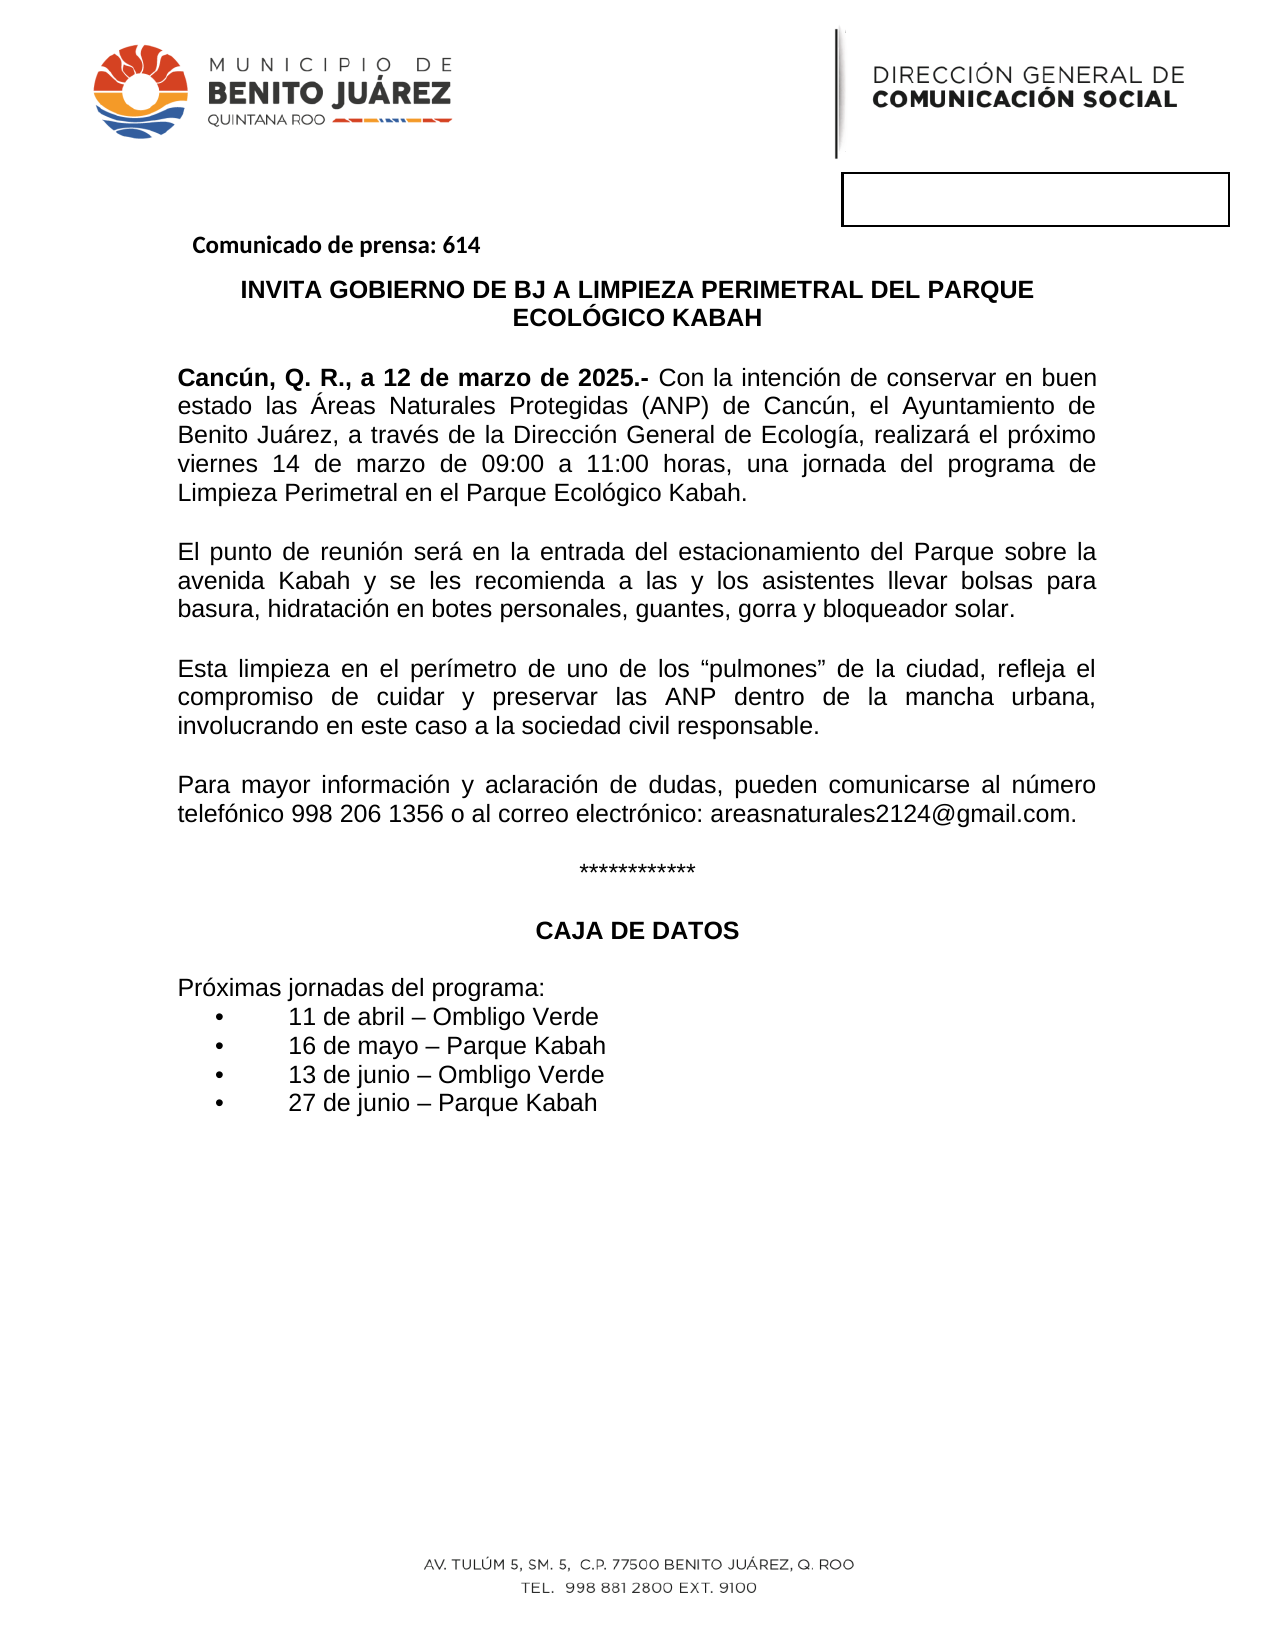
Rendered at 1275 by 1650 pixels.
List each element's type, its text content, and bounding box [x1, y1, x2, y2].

text Para mayor información y aclaración de dudas, pueden comunicarse al número telefónico 998 206 1356 o al correo electrónico: areasnaturales2124@gmail.com. [177, 770, 1098, 828]
list 16 de mayo – Parque Kabah [215, 1031, 1098, 1060]
picture [1, 0, 1275, 170]
text Esta limpieza en el perímetro de uno de los “pulmones” de la ciudad, refleja el compromiso de cuidar y preservar las ANP dentro de la mancha urbana, involucrando en este caso a la sociedad civil responsable. [177, 654, 1098, 740]
list 13 de junio – Ombligo Verde [215, 1060, 1098, 1088]
text Cancún, Q. R., a 12 de marzo de 2025.- Con la intención de conservar en buen estado las Áreas Naturales Protegidas (ANP) de Cancún, el Ayuntamiento de Benito Juárez, a través de la Dirección General de Ecología, realizará el próximo viernes 14 de marzo de 09:00 a 11:00 horas, una jornada del programa de Limpieza Perimetral en el Parque Ecológico Kabah. [177, 363, 1098, 506]
list 11 de abril – Ombligo Verde [215, 1002, 1098, 1031]
picture [1, 1540, 1275, 1624]
text Próximas jornadas del programa: [177, 973, 1098, 1002]
text CAJA DE DATOS [177, 916, 1098, 945]
text El punto de reunión será en la entrada del estacionamiento del Parque sobre la avenida Kabah y se les recomienda a las y los asistentes llevar bolsas para basura, hidratación en botes personales, guantes, gorra y bloqueador solar. [177, 537, 1098, 623]
text ************ [177, 858, 1098, 887]
text INVITA GOBIERNO DE BJ A LIMPIEZA PERIMETRAL DEL PARQUE ECOLÓGICO KABAH [177, 274, 1098, 332]
list 27 de junio – Parque Kabah [215, 1088, 1098, 1117]
